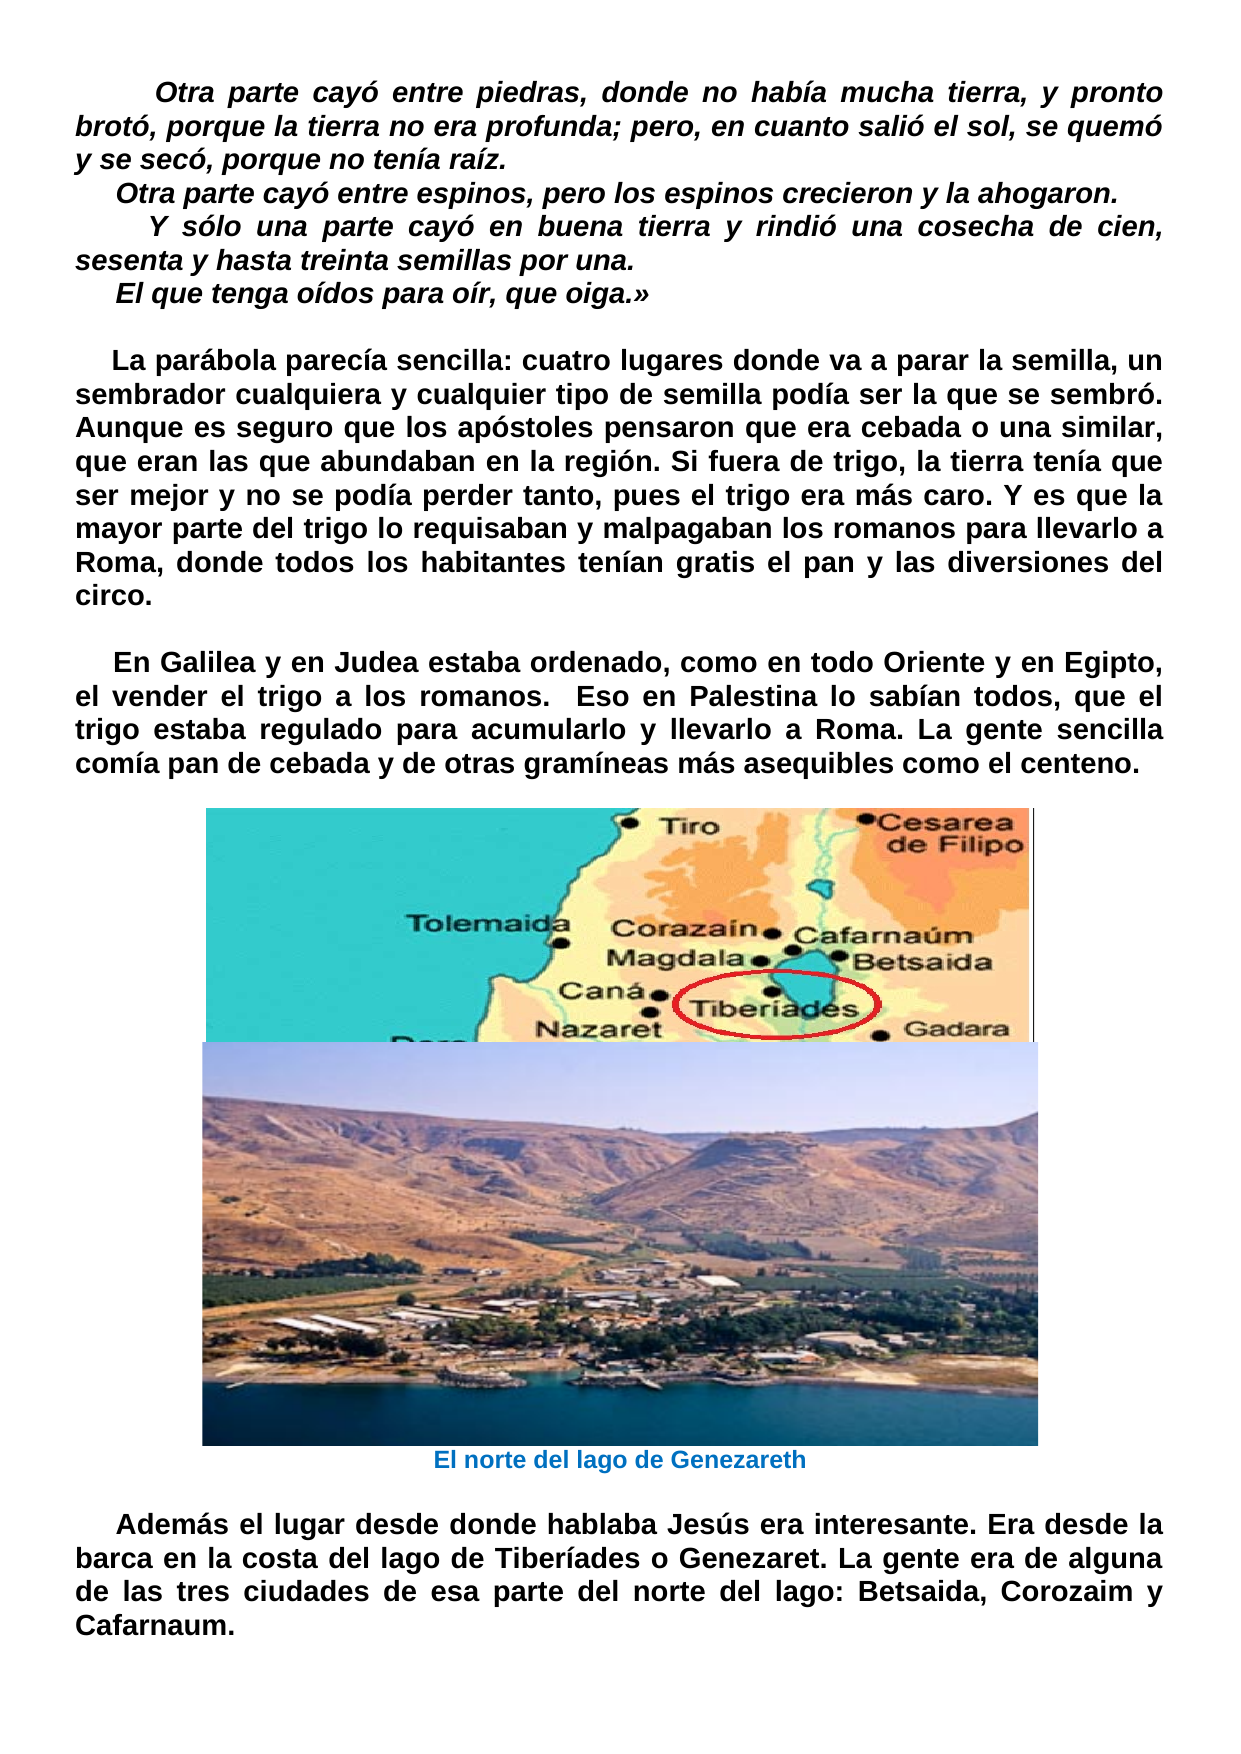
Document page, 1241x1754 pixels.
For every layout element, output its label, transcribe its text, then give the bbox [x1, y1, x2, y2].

text Además el lugar desde donde hablaba Jesús era interesante. Era desde la barca en la costa del lago de Tiberíades o Genezaret. La gente era de alguna de las tres ciudades de esa parte del norte del lago: Betsaida, Corozaim y Cafarnaum. [75, 1507, 1165, 1642]
text En Galilea y en Judea estaba ordenado, como en todo Oriente y en Egipto, el vender el trigo a los romanos. Eso en Palestina lo sabían todos, que el trigo estaba regulado para acumularlo y llevarlo a Roma. La gente sencilla comía pan de cebada y de otras gramíneas más asequibles como el centeno. [75, 645, 1165, 779]
text Otra parte cayó entre espinos, pero los espinos crecieron y la ahogaron. [75, 176, 1165, 209]
text Y sólo una parte cayó en buena tierra y rindió una cosecha de cien, sesenta y hasta treinta semillas por una. [75, 209, 1165, 276]
text El que tenga oídos para oír, que oiga.» [75, 276, 1165, 310]
text La parábola parecía sencilla: cuatro lugares donde va a parar la semilla, un sembrador cualquiera y cualquier tipo de semilla podía ser la que se sembró. Aunque es seguro que los apóstoles pensaron que era cebada o una similar, que eran las que abundaban en la región. Si fuera de trigo, la tierra tenía que ser mejor y no se podía perder tanto, pues el trigo era más caro. Y es que la mayor parte del trigo lo requisaban y malpagaban los romanos para llevarlo a Roma, donde todos los habitantes tenían gratis el pan y las diversiones del circo. [75, 343, 1165, 612]
picture [202, 808, 1039, 1446]
text El norte del lago de Genezareth [75, 1445, 1165, 1474]
text Otra parte cayó entre piedras, donde no había mucha tierra, y pronto brotó, porque la tierra no era profunda; pero, en cuanto salió el sol, se quemó y se secó, porque no tenía raíz. [75, 75, 1165, 176]
picture [459, 1393, 480, 1398]
